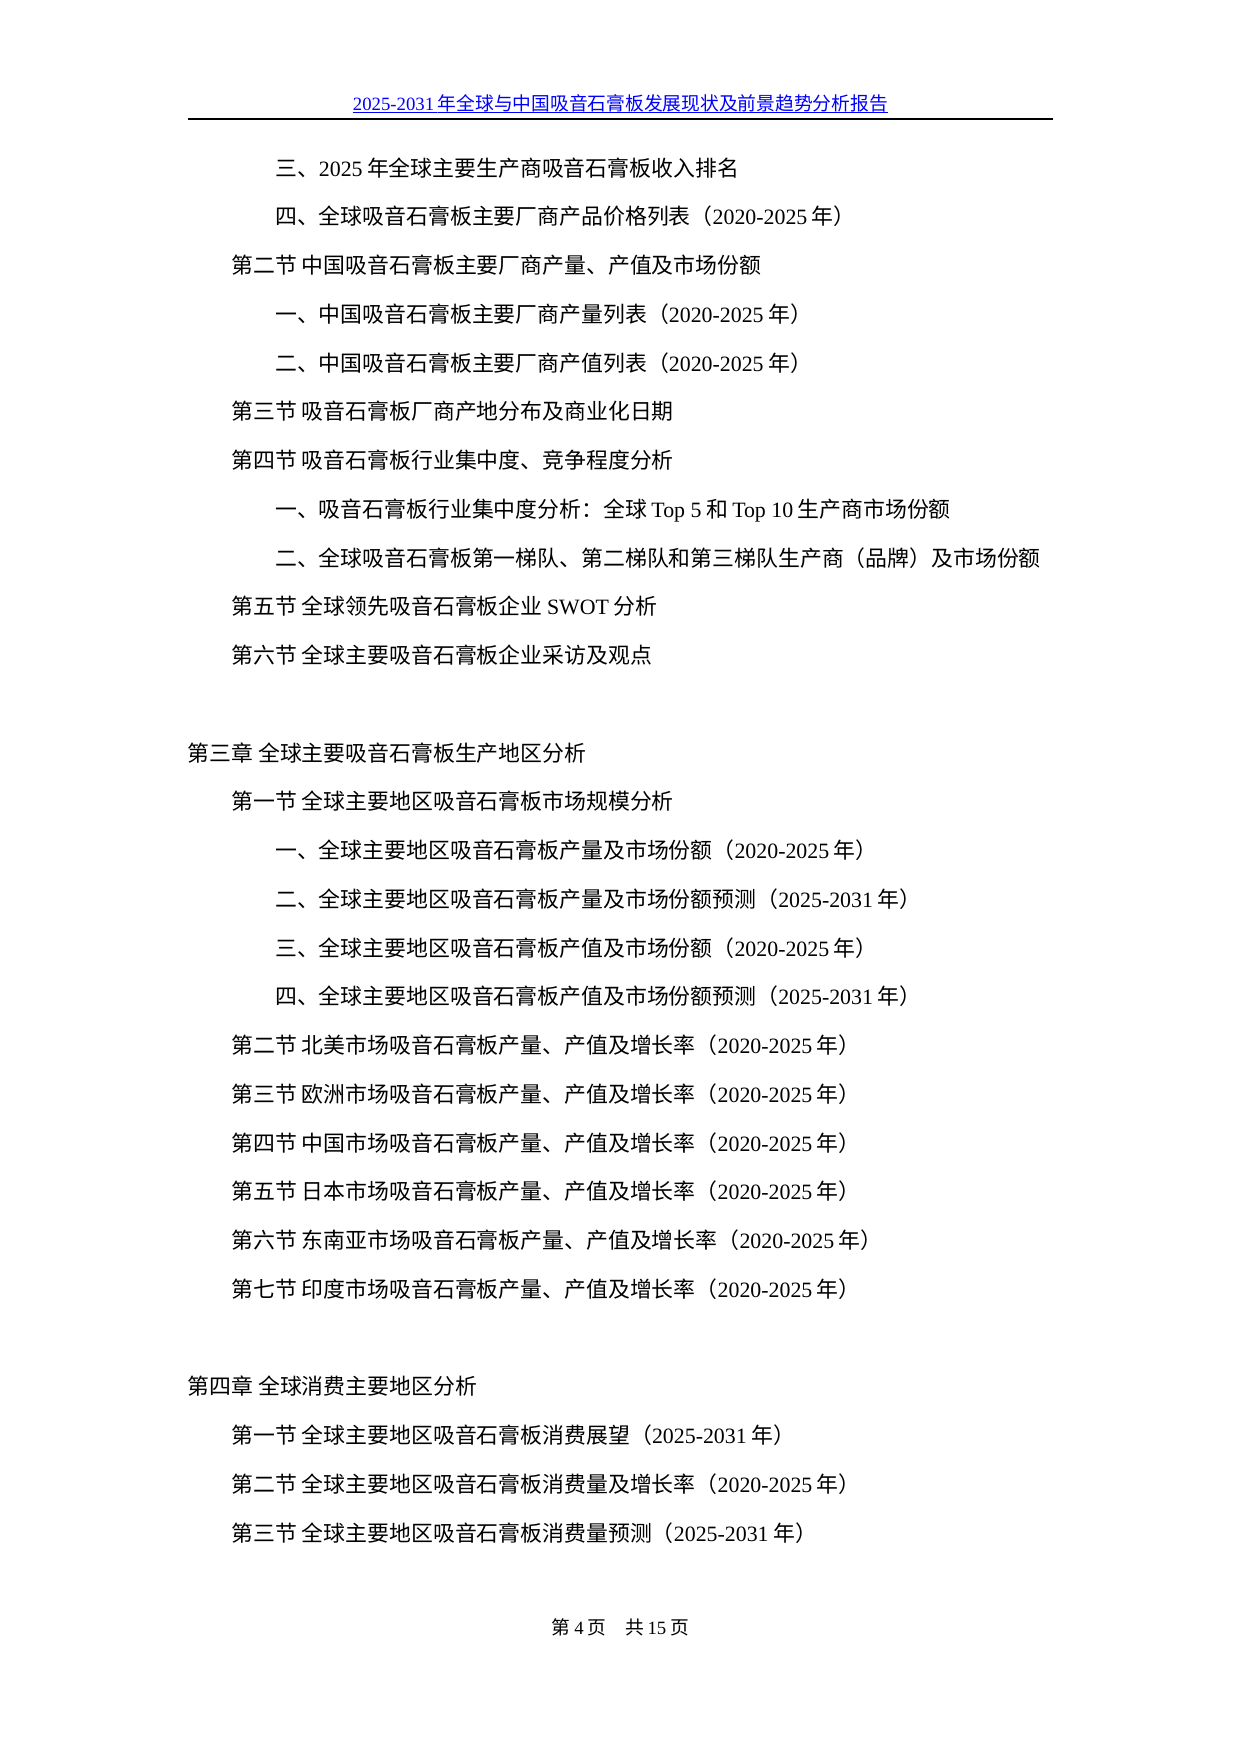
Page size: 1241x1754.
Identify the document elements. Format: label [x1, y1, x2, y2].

text [187, 150, 1053, 1548]
